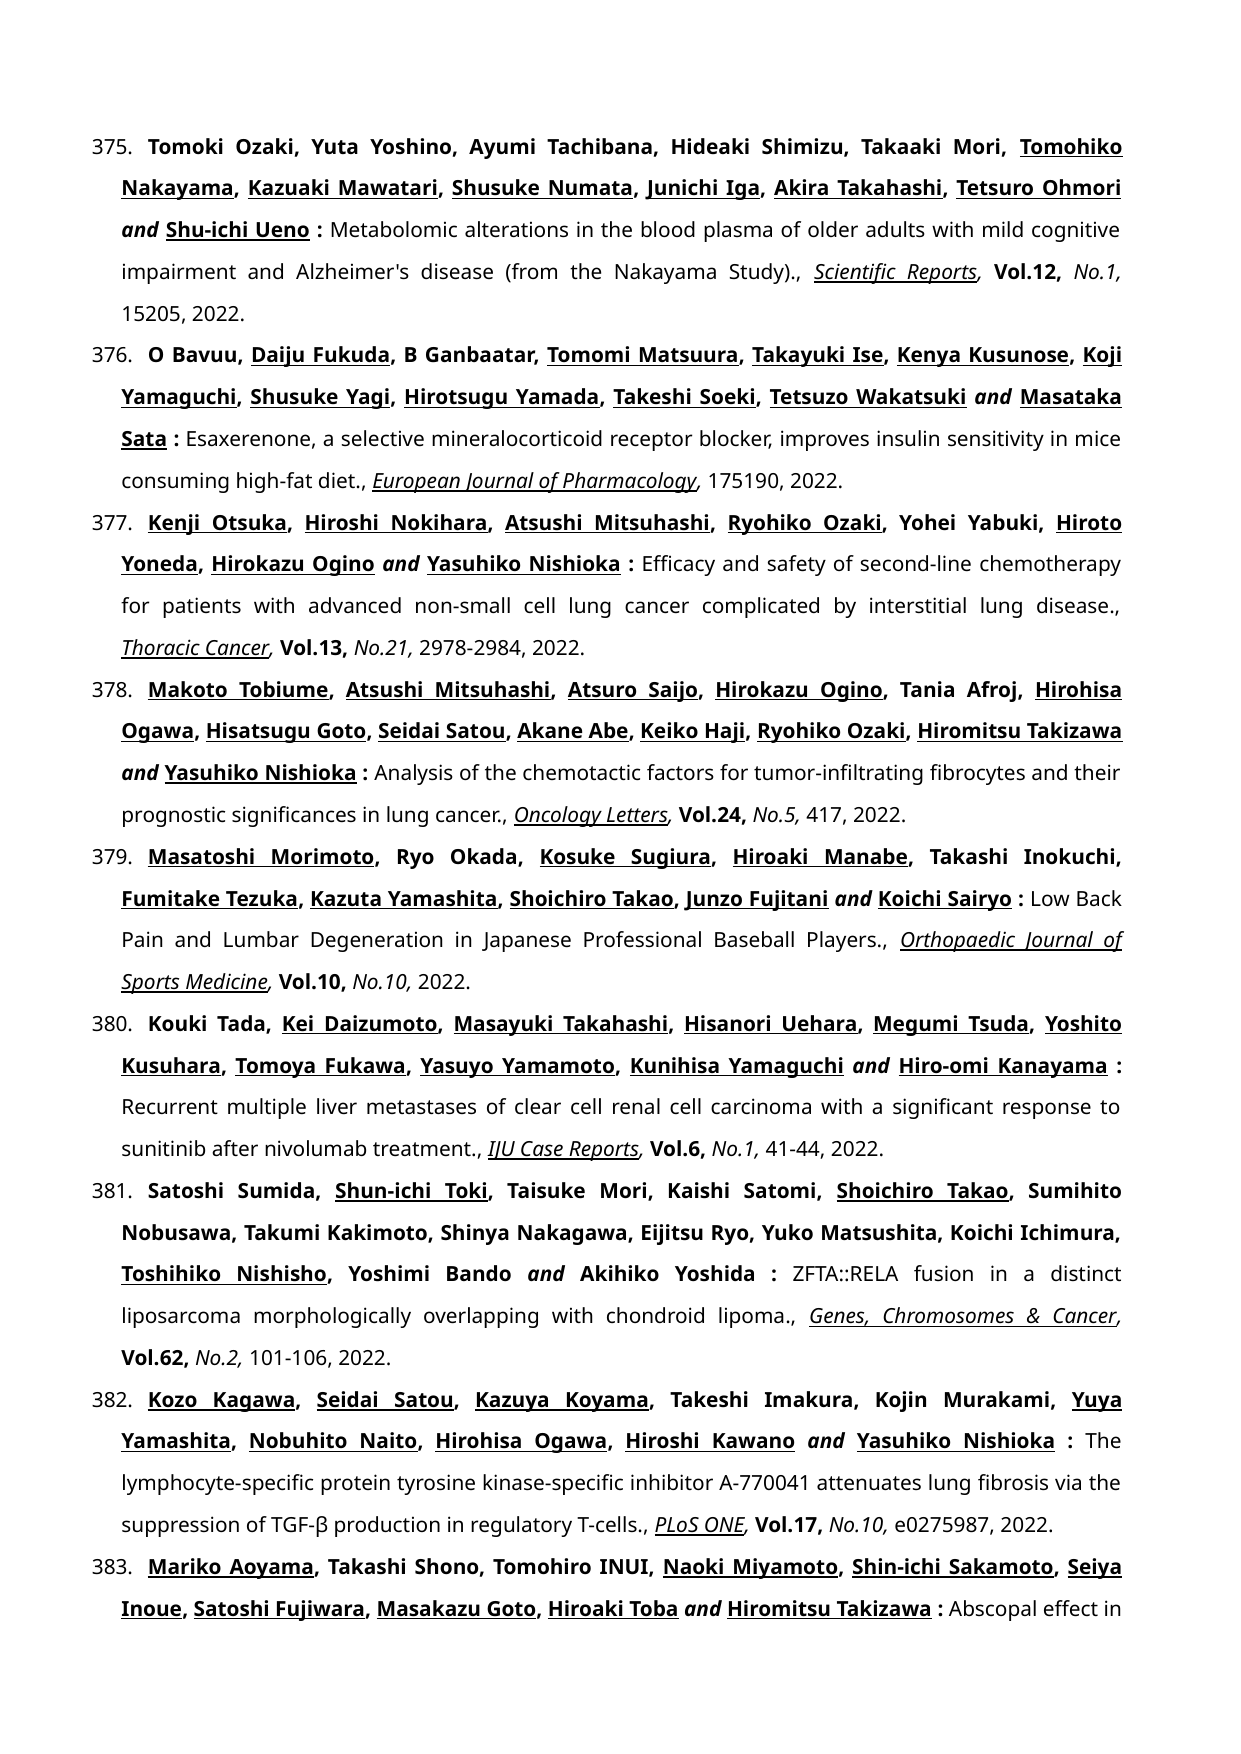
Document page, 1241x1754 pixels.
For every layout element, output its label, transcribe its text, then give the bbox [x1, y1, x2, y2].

list Satoshi Sumida, Shun-ichi Toki, Taisuke Mori, Kaishi Satomi, Shoichiro Takao, Sumihito Nobusawa, Takumi Kakimoto, Shinya Nakagawa, Eijitsu Ryo, Yuko Matsushita, Koichi Ichimura, Toshihiko Nishisho, Yoshimi Bando and Akihiko Yoshida : ZFTA::RELA fusion in a distinct liposarcoma morphologically overlapping with chondroid lipoma., Genes, Chromosomes & Cancer, Vol.62, No.2, 101-106, 2022. [92, 1169, 1122, 1378]
list Kenji Otsuka, Hiroshi Nokihara, Atsushi Mitsuhashi, Ryohiko Ozaki, Yohei Yabuki, Hiroto Yoneda, Hirokazu Ogino and Yasuhiko Nishioka : Efficacy and safety of second-line chemotherapy for patients with advanced non-small cell lung cancer complicated by interstitial lung disease., Thoracic Cancer, Vol.13, No.21, 2978-2984, 2022. [92, 501, 1122, 668]
list Tomoki Ozaki, Yuta Yoshino, Ayumi Tachibana, Hideaki Shimizu, Takaaki Mori, Tomohiko Nakayama, Kazuaki Mawatari, Shusuke Numata, Junichi Iga, Akira Takahashi, Tetsuro Ohmori and Shu-ichi Ueno : Metabolomic alterations in the blood plasma of older adults with mild cognitive impairment and Alzheimer's disease (from the Nakayama Study)., Scientific Reports, Vol.12, No.1, 15205, 2022. [92, 125, 1122, 334]
list Makoto Tobiume, Atsushi Mitsuhashi, Atsuro Saijo, Hirokazu Ogino, Tania Afroj, Hirohisa Ogawa, Hisatsugu Goto, Seidai Satou, Akane Abe, Keiko Haji, Ryohiko Ozaki, Hiromitsu Takizawa and Yasuhiko Nishioka : Analysis of the chemotactic factors for tumor-infiltrating fibrocytes and their prognostic significances in lung cancer., Oncology Letters, Vol.24, No.5, 417, 2022. [92, 668, 1122, 835]
list Kouki Tada, Kei Daizumoto, Masayuki Takahashi, Hisanori Uehara, Megumi Tsuda, Yoshito Kusuhara, Tomoya Fukawa, Yasuyo Yamamoto, Kunihisa Yamaguchi and Hiro-omi Kanayama : Recurrent multiple liver metastases of clear cell renal cell carcinoma with a significant response to sunitinib after nivolumab treatment., IJU Case Reports, Vol.6, No.1, 41-44, 2022. [92, 1002, 1122, 1169]
list Masatoshi Morimoto, Ryo Okada, Kosuke Sugiura, Hiroaki Manabe, Takashi Inokuchi, Fumitake Tezuka, Kazuta Yamashita, Shoichiro Takao, Junzo Fujitani and Koichi Sairyo : Low Back Pain and Lumbar Degeneration in Japanese Professional Baseball Players., Orthopaedic Journal of Sports Medicine, Vol.10, No.10, 2022. [92, 835, 1122, 1002]
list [92, 1545, 1122, 1629]
list Kozo Kagawa, Seidai Satou, Kazuya Koyama, Takeshi Imakura, Kojin Murakami, Yuya Yamashita, Nobuhito Naito, Hirohisa Ogawa, Hiroshi Kawano and Yasuhiko Nishioka : The lymphocyte-specific protein tyrosine kinase-specific inhibitor A-770041 attenuates lung fibrosis via the suppression of TGF-β production in regulatory T-cells., PLoS ONE, Vol.17, No.10, e0275987, 2022. [92, 1378, 1122, 1545]
list O Bavuu, Daiju Fukuda, B Ganbaatar, Tomomi Matsuura, Takayuki Ise, Kenya Kusunose, Koji Yamaguchi, Shusuke Yagi, Hirotsugu Yamada, Takeshi Soeki, Tetsuzo Wakatsuki and Masataka Sata : Esaxerenone, a selective mineralocorticoid receptor blocker, improves insulin sensitivity in mice consuming high-fat diet., European Journal of Pharmacology, 175190, 2022. [92, 334, 1122, 501]
